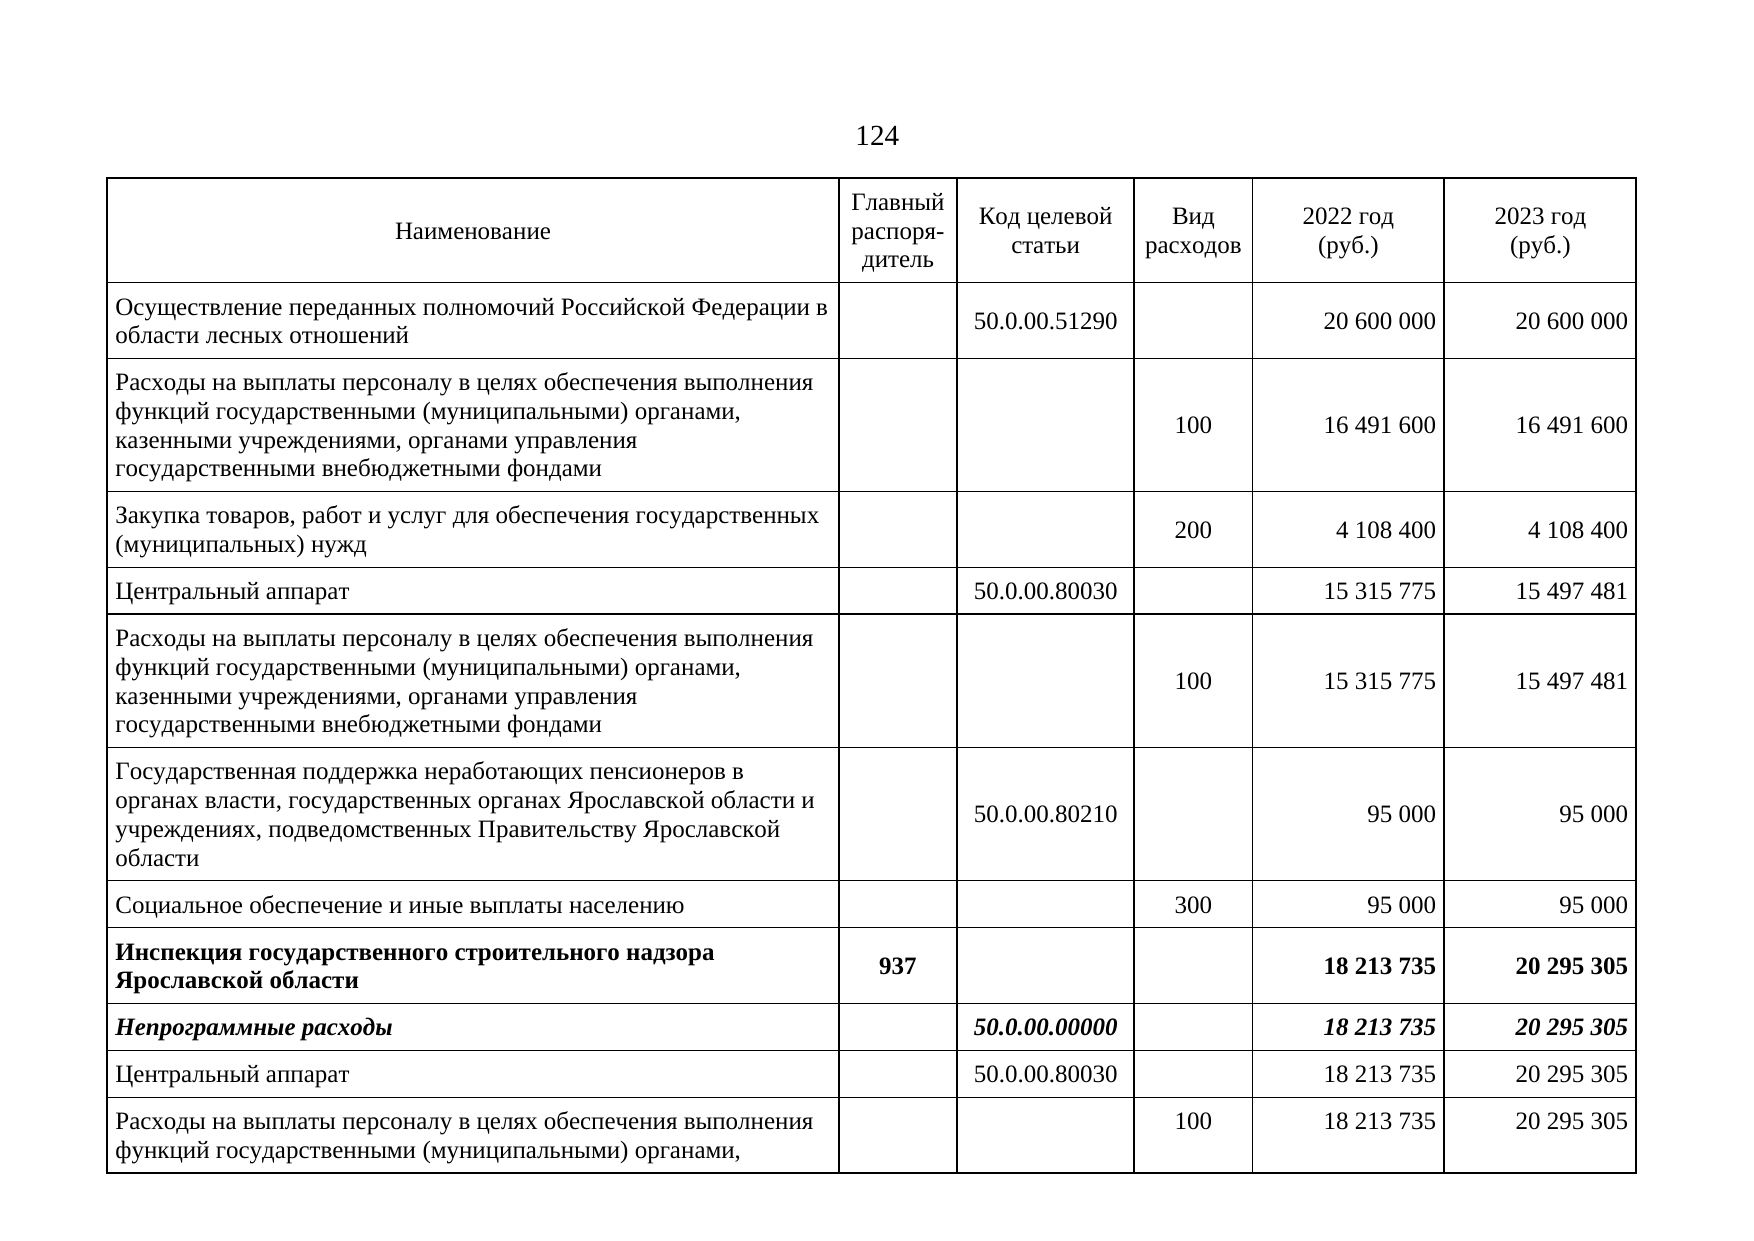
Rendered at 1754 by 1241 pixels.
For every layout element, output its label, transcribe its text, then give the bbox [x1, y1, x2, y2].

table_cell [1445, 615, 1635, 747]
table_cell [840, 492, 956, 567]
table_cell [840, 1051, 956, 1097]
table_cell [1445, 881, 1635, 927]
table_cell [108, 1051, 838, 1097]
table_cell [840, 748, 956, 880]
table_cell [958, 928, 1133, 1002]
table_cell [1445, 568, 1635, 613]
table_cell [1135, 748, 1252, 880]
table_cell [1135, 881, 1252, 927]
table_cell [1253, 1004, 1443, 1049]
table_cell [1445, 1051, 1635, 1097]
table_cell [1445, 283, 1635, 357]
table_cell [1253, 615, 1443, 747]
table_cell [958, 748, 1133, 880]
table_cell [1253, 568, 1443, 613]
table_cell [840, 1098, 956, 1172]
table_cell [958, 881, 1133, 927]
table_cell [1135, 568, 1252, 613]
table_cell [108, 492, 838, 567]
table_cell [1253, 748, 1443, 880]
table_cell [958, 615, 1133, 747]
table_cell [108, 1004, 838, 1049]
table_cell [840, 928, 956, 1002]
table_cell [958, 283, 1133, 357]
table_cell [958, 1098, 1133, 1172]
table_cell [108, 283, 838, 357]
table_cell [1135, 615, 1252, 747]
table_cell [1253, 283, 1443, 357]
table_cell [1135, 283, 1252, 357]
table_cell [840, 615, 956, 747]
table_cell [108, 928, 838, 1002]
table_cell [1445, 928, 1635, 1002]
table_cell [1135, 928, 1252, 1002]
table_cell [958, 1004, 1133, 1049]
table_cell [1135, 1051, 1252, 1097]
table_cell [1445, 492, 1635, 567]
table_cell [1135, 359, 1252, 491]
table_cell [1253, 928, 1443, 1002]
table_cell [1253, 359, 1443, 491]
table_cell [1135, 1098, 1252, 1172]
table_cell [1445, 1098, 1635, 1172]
table_header Код целевой статьи [958, 179, 1133, 282]
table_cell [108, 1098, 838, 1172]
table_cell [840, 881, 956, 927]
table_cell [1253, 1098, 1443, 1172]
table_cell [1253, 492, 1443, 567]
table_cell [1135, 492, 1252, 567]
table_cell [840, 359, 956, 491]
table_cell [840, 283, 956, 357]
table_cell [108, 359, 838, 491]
table_header Наименование [108, 179, 838, 282]
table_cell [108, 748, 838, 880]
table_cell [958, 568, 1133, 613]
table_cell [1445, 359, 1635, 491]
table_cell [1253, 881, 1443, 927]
table_header Главный распоря-дитель [840, 179, 956, 282]
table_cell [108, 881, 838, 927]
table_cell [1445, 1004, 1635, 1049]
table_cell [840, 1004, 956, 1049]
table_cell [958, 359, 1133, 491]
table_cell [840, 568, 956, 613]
table_header 2023 год (руб.) [1445, 179, 1635, 282]
table_header 2022 год (руб.) [1253, 179, 1443, 282]
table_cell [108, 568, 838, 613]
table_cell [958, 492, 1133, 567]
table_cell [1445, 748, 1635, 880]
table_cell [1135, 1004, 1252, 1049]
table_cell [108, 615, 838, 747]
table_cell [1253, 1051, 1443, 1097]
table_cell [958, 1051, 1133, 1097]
table_header Вид расходов [1135, 179, 1252, 282]
